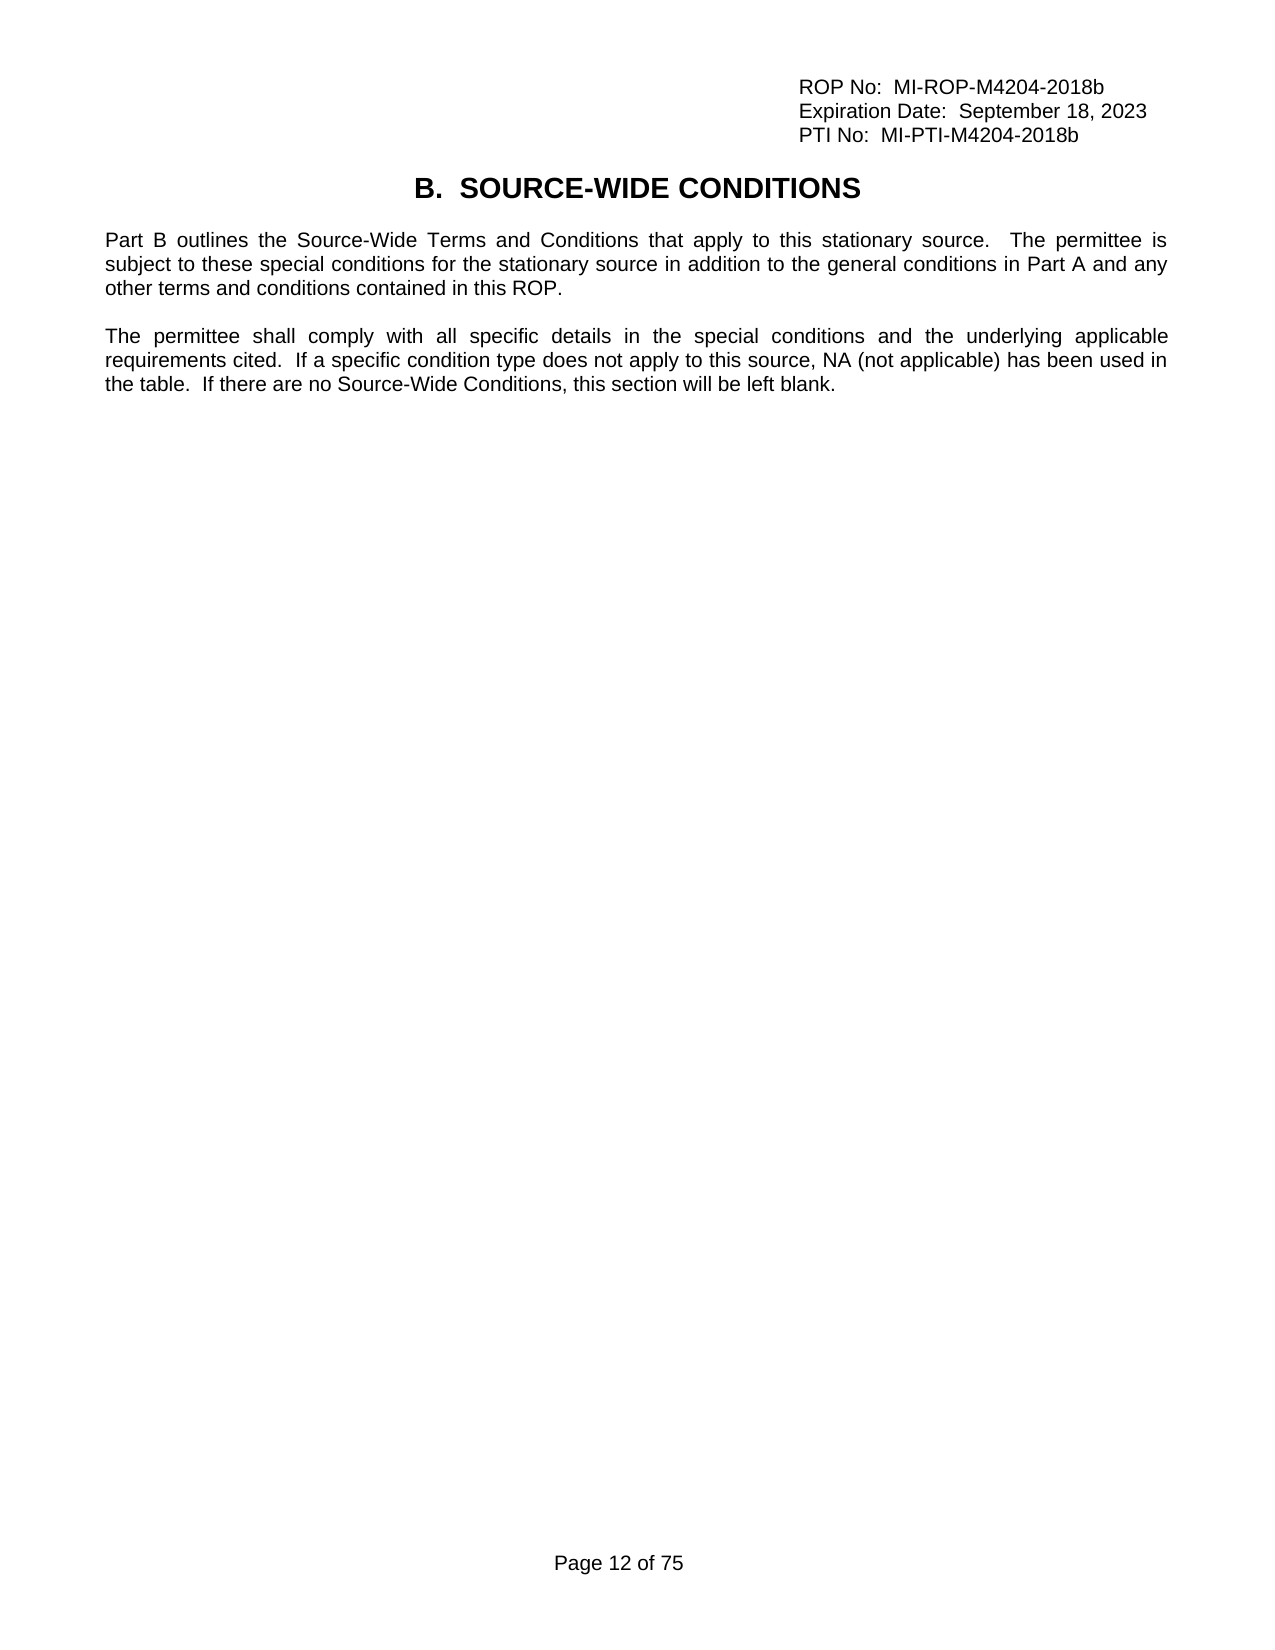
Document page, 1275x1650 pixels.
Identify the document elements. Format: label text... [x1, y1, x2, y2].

text Part B outlines the Source-Wide Terms and Conditions that apply to this stationary source. The permittee is subject to these special conditions for the stationary source in addition to the general conditions in Part A and any other terms and conditions contained in this ROP. [105, 228, 1170, 300]
text The permittee shall comply with all specific details in the special conditions and the underlying applicable requirements cited. If a specific condition type does not apply to this source, NA (not applicable) has been used in the table. If there are no Source-Wide Conditions, this section will be left blank. [105, 324, 1170, 396]
subtitle B. SOURCE-WIDE CONDITIONS [105, 171, 1170, 204]
